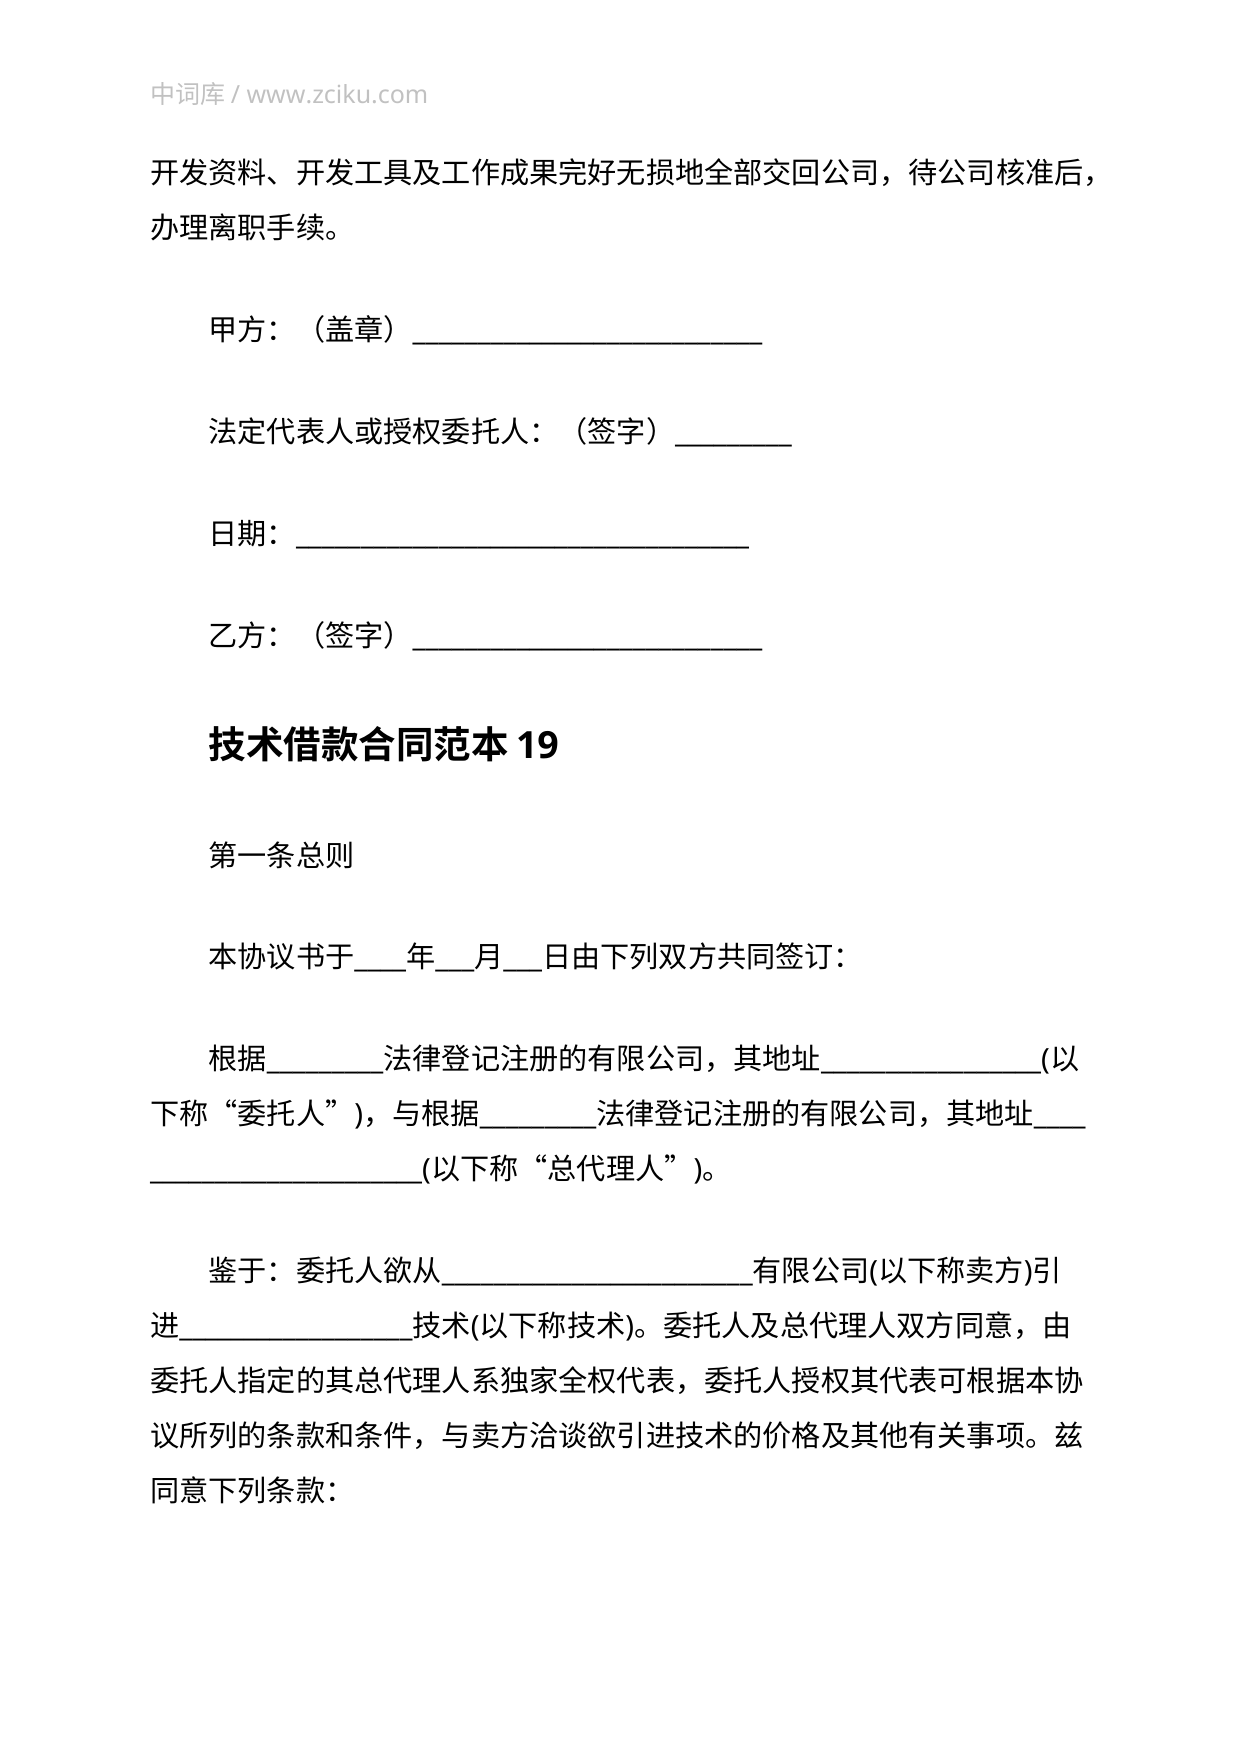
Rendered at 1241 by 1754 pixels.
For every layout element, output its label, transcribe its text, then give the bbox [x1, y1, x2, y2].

text 根据_________法律登记注册的有限公司，其地址_________________(以下称“委托人”)，与根据_________法律登记注册的有限公司，其地址_________________________(以下称“总代理人”)。 [150, 1036, 1090, 1188]
text 法定代表人或授权委托人：（签字）_________ [150, 409, 1090, 451]
text 乙方：（签字）___________________________ [150, 613, 1090, 655]
text 第一条总则 [150, 832, 1090, 874]
text 鉴于：委托人欲从________________________有限公司(以下称卖方)引进__________________技术(以下称技术)。委托人及总代理人双方同意，由委托人指定的其总代理人系独家全权代表，委托人授权其代表可根据本协议所列的条款和条件，与卖方洽谈欲引进技术的价格及其他有关事项。兹同意下列条款： [150, 1248, 1090, 1510]
text 本协议书于____年___月___日由下列双方共同签订： [150, 934, 1090, 976]
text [150, 150, 1090, 247]
text 日期：___________________________________ [150, 511, 1090, 553]
text 技术借款合同范本19 [150, 714, 1090, 769]
text 甲方：（盖章）___________________________ [150, 307, 1090, 349]
